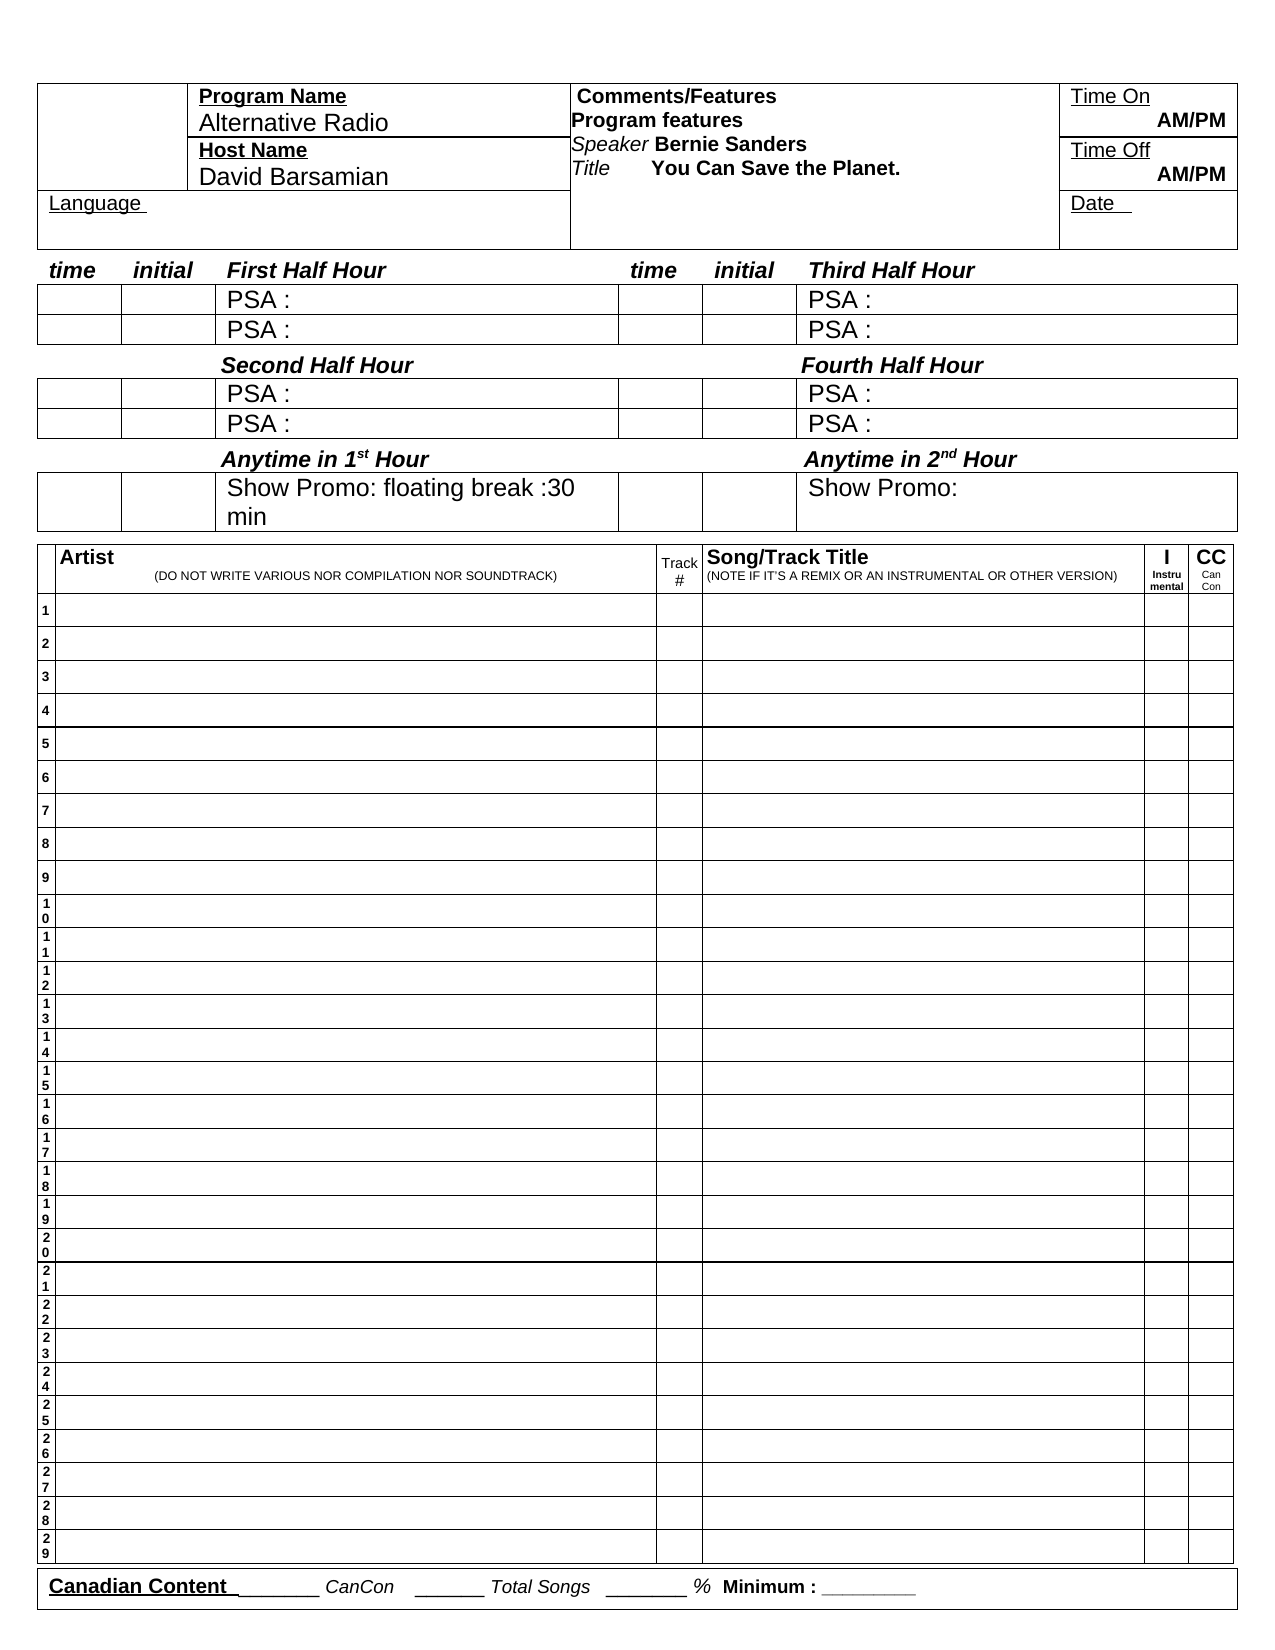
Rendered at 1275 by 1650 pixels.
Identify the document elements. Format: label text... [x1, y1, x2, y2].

table_cell [703, 1497, 1144, 1529]
table_cell [56, 1062, 655, 1094]
table_header First Half Hour [215, 258, 618, 284]
table_cell [1145, 1095, 1188, 1128]
table_cell [656, 1497, 702, 1529]
table_cell Time Off AM/PM [1060, 138, 1237, 190]
table_header Artist (DO NOT WRITE VARIOUS NOR COMPILATION NOR SOUNDTRACK) [56, 545, 655, 593]
table_cell [1189, 962, 1233, 994]
table_cell [56, 1396, 655, 1429]
table_cell [656, 728, 702, 760]
table_cell PSA : [216, 409, 618, 438]
table_header I Instrumental [1145, 545, 1188, 593]
table_cell Language [38, 191, 570, 249]
table_header Track # [656, 545, 702, 593]
table_cell [1189, 1196, 1233, 1228]
table_cell [122, 473, 215, 531]
table_cell [56, 995, 655, 1027]
table_cell 8 [38, 828, 55, 860]
table_cell 14 [38, 1029, 55, 1061]
table_cell Anytime in 1st Hour Anytime in 2nd Hour [37, 439, 1237, 472]
table_cell [703, 1129, 1144, 1161]
table_cell PSA : [797, 285, 1237, 314]
table_header Program Name Alternative Radio [188, 84, 570, 136]
table_cell [703, 794, 1144, 827]
table_cell [619, 379, 702, 408]
table_cell [656, 895, 702, 927]
table_cell [703, 995, 1144, 1027]
table_cell [1189, 794, 1233, 827]
table_cell Second Half Hour Fourth Half Hour [37, 345, 1237, 378]
table_cell [56, 962, 655, 994]
table_cell 15 [38, 1062, 55, 1094]
table_cell [703, 895, 1144, 927]
table_cell [56, 1162, 655, 1194]
table_cell [56, 928, 655, 961]
table_cell Show Promo: floating break :30 min [216, 473, 618, 531]
table_cell [1145, 861, 1188, 894]
table_cell [56, 895, 655, 927]
table_cell [619, 285, 702, 314]
table_header Comments/Features Program features Speaker Bernie Sanders Title You Can Save the Planet. [571, 84, 1059, 249]
table_cell [656, 1530, 702, 1562]
table_cell [1145, 627, 1188, 659]
table_cell [703, 627, 1144, 659]
table_cell [1145, 928, 1188, 961]
table_cell [703, 1162, 1144, 1194]
table_cell [1145, 1463, 1188, 1496]
table_cell PSA : [797, 409, 1237, 438]
table_cell [122, 379, 215, 408]
table_cell 6 [38, 761, 55, 793]
table_header time [619, 258, 703, 284]
table_cell [56, 1530, 655, 1562]
table_cell [56, 1363, 655, 1395]
table_cell [1145, 728, 1188, 760]
table_cell 21 [38, 1263, 55, 1295]
table_cell [1145, 1329, 1188, 1362]
table_cell [1189, 1162, 1233, 1194]
table_cell [1145, 1229, 1188, 1261]
table_cell 19 [38, 1196, 55, 1228]
table_cell [1189, 1029, 1233, 1061]
table_cell [122, 285, 215, 314]
table_cell [656, 1396, 702, 1429]
table_cell [1145, 1062, 1188, 1094]
table_cell [703, 661, 1144, 693]
table_cell [1189, 1263, 1233, 1295]
table_cell [1145, 1263, 1188, 1295]
table_cell [1145, 594, 1188, 626]
table_cell [703, 1530, 1144, 1562]
table_cell [1189, 694, 1233, 726]
table_cell [1189, 828, 1233, 860]
table_cell [703, 828, 1144, 860]
table_cell [56, 861, 655, 894]
table_cell [1189, 895, 1233, 927]
table_cell [122, 315, 215, 343]
table_cell [56, 794, 655, 827]
table_cell [1189, 1129, 1233, 1161]
table_cell 24 [38, 1363, 55, 1395]
table_cell [1189, 661, 1233, 693]
table_cell [56, 728, 655, 760]
table_cell 3 [38, 661, 55, 693]
table_cell [1189, 1363, 1233, 1395]
table_cell [1145, 1396, 1188, 1429]
table_cell [1145, 661, 1188, 693]
table_cell [703, 1196, 1144, 1228]
table_cell [703, 315, 796, 343]
table_cell [703, 1095, 1144, 1128]
table_cell [1189, 1463, 1233, 1496]
table_cell [38, 409, 121, 438]
table_cell PSA : [216, 315, 618, 343]
table_cell [1189, 1296, 1233, 1328]
table_cell [656, 1095, 702, 1128]
table_header CC Can Con [1189, 545, 1233, 593]
table_cell [703, 1229, 1144, 1261]
table_cell [1145, 1497, 1188, 1529]
table_cell [703, 694, 1144, 726]
table_cell [703, 473, 796, 531]
table_cell [656, 1329, 702, 1362]
table_cell [38, 285, 121, 314]
table_cell 9 [38, 861, 55, 894]
table_cell [1145, 1029, 1188, 1061]
table_cell [703, 728, 1144, 760]
table_cell [656, 1162, 702, 1194]
table_cell PSA : [216, 379, 618, 408]
table_cell [656, 661, 702, 693]
table_cell [1189, 728, 1233, 760]
table_cell [1145, 895, 1188, 927]
table_cell [1145, 1430, 1188, 1462]
table_cell [703, 1296, 1144, 1328]
table_cell [56, 694, 655, 726]
table_cell [56, 1196, 655, 1228]
table_cell [656, 1463, 702, 1496]
table_cell 23 [38, 1329, 55, 1362]
table_cell 1 [38, 594, 55, 626]
table_cell [1145, 995, 1188, 1027]
table_cell [56, 594, 655, 626]
table_header initial [121, 258, 215, 284]
table_cell [703, 1263, 1144, 1295]
table_header time [37, 258, 121, 284]
table_cell 25 [38, 1396, 55, 1429]
table_cell [1145, 794, 1188, 827]
table_cell [1189, 1229, 1233, 1261]
table_cell [1189, 1497, 1233, 1529]
table_cell 16 [38, 1095, 55, 1128]
table_cell [656, 1196, 702, 1228]
table_cell [56, 1497, 655, 1529]
table_cell [656, 1229, 702, 1261]
table_cell [703, 761, 1144, 793]
table_cell [1189, 861, 1233, 894]
table_cell [56, 761, 655, 793]
table_cell [703, 594, 1144, 626]
table_cell 2 [38, 627, 55, 659]
table_cell 27 [38, 1463, 55, 1496]
table_cell [703, 928, 1144, 961]
table_cell [1189, 995, 1233, 1027]
table_cell [656, 828, 702, 860]
table_cell PSA : [797, 379, 1237, 408]
table_cell [619, 409, 702, 438]
table_cell [56, 1095, 655, 1128]
table_cell [703, 379, 796, 408]
table_cell 10 [38, 895, 55, 927]
table_cell [1189, 1062, 1233, 1094]
table_cell [56, 1029, 655, 1061]
table_cell [656, 928, 702, 961]
table_cell [56, 1229, 655, 1261]
table_cell [656, 1263, 702, 1295]
table_cell [656, 962, 702, 994]
table_cell 22 [38, 1296, 55, 1328]
table_cell [703, 861, 1144, 894]
table_cell Date [1060, 191, 1237, 249]
table_cell 5 [38, 728, 55, 760]
table_cell Show Promo: [797, 473, 1237, 531]
table_cell [56, 1430, 655, 1462]
table_cell [1145, 1363, 1188, 1395]
table_cell [1189, 928, 1233, 961]
table_cell [1189, 1530, 1233, 1562]
table_cell [122, 409, 215, 438]
table_cell [1145, 1196, 1188, 1228]
table_cell [38, 473, 121, 531]
table_cell [703, 1430, 1144, 1462]
table_cell 29 [38, 1530, 55, 1562]
table_cell 26 [38, 1430, 55, 1462]
table_cell [703, 1363, 1144, 1395]
table_header [38, 545, 55, 593]
table_cell [1145, 694, 1188, 726]
table_header initial [703, 258, 796, 284]
table_cell [703, 1329, 1144, 1362]
table_cell [1145, 1296, 1188, 1328]
table_cell [56, 1263, 655, 1295]
table_cell [56, 661, 655, 693]
table_cell 28 [38, 1497, 55, 1529]
table_header Time On AM/PM [1060, 84, 1237, 136]
table_cell [1189, 1329, 1233, 1362]
table_cell [656, 1129, 702, 1161]
table_cell [1189, 627, 1233, 659]
table_cell [1189, 1396, 1233, 1429]
table_cell [703, 962, 1144, 994]
table_cell [56, 1296, 655, 1328]
table_cell [1189, 594, 1233, 626]
table_cell [656, 1296, 702, 1328]
table_cell [56, 1329, 655, 1362]
table_cell [56, 627, 655, 659]
table_cell [1145, 761, 1188, 793]
table_cell [1145, 1162, 1188, 1194]
table_cell [656, 861, 702, 894]
table_cell [1189, 761, 1233, 793]
table_header [38, 84, 187, 190]
table_cell [656, 995, 702, 1027]
table_cell [1189, 1095, 1233, 1128]
table_cell 12 [38, 962, 55, 994]
table_cell 11 [38, 928, 55, 961]
table_cell [619, 473, 702, 531]
table_cell [1145, 828, 1188, 860]
table_cell [1145, 1129, 1188, 1161]
table_cell [703, 409, 796, 438]
table_header Song/Track Title (NOTE IF IT’S A REMIX OR AN INSTRUMENTAL OR OTHER VERSION) [703, 545, 1144, 593]
table_cell [656, 794, 702, 827]
table_cell [38, 379, 121, 408]
table_cell [656, 761, 702, 793]
table_cell 20 [38, 1229, 55, 1261]
table_header Canadian Content _______ CanCon ______ Total Songs _______ % Minimum : _________ [38, 1569, 1237, 1609]
table_cell 7 [38, 794, 55, 827]
table_cell [656, 1029, 702, 1061]
table_cell PSA : [216, 285, 618, 314]
table_cell [56, 828, 655, 860]
table_cell [56, 1463, 655, 1496]
table_cell 4 [38, 694, 55, 726]
table_cell PSA : [797, 315, 1237, 343]
table_cell [703, 285, 796, 314]
table_cell 13 [38, 995, 55, 1027]
table_cell [703, 1062, 1144, 1094]
table_cell [1189, 1430, 1233, 1462]
table_cell Host Name David Barsamian [188, 138, 570, 190]
table_cell [703, 1029, 1144, 1061]
table_cell [703, 1396, 1144, 1429]
table_cell [56, 1129, 655, 1161]
table_cell [1145, 962, 1188, 994]
table_cell [656, 1363, 702, 1395]
table_cell [656, 694, 702, 726]
table_cell [703, 1463, 1144, 1496]
table_cell [656, 1062, 702, 1094]
table_cell 18 [38, 1162, 55, 1194]
table_cell [656, 1430, 702, 1462]
table_cell [619, 315, 702, 343]
table_cell [1145, 1530, 1188, 1562]
table_cell 17 [38, 1129, 55, 1161]
table_header Third Half Hour [796, 258, 1237, 284]
table_cell [38, 315, 121, 343]
table_cell [656, 594, 702, 626]
table_cell [656, 627, 702, 659]
